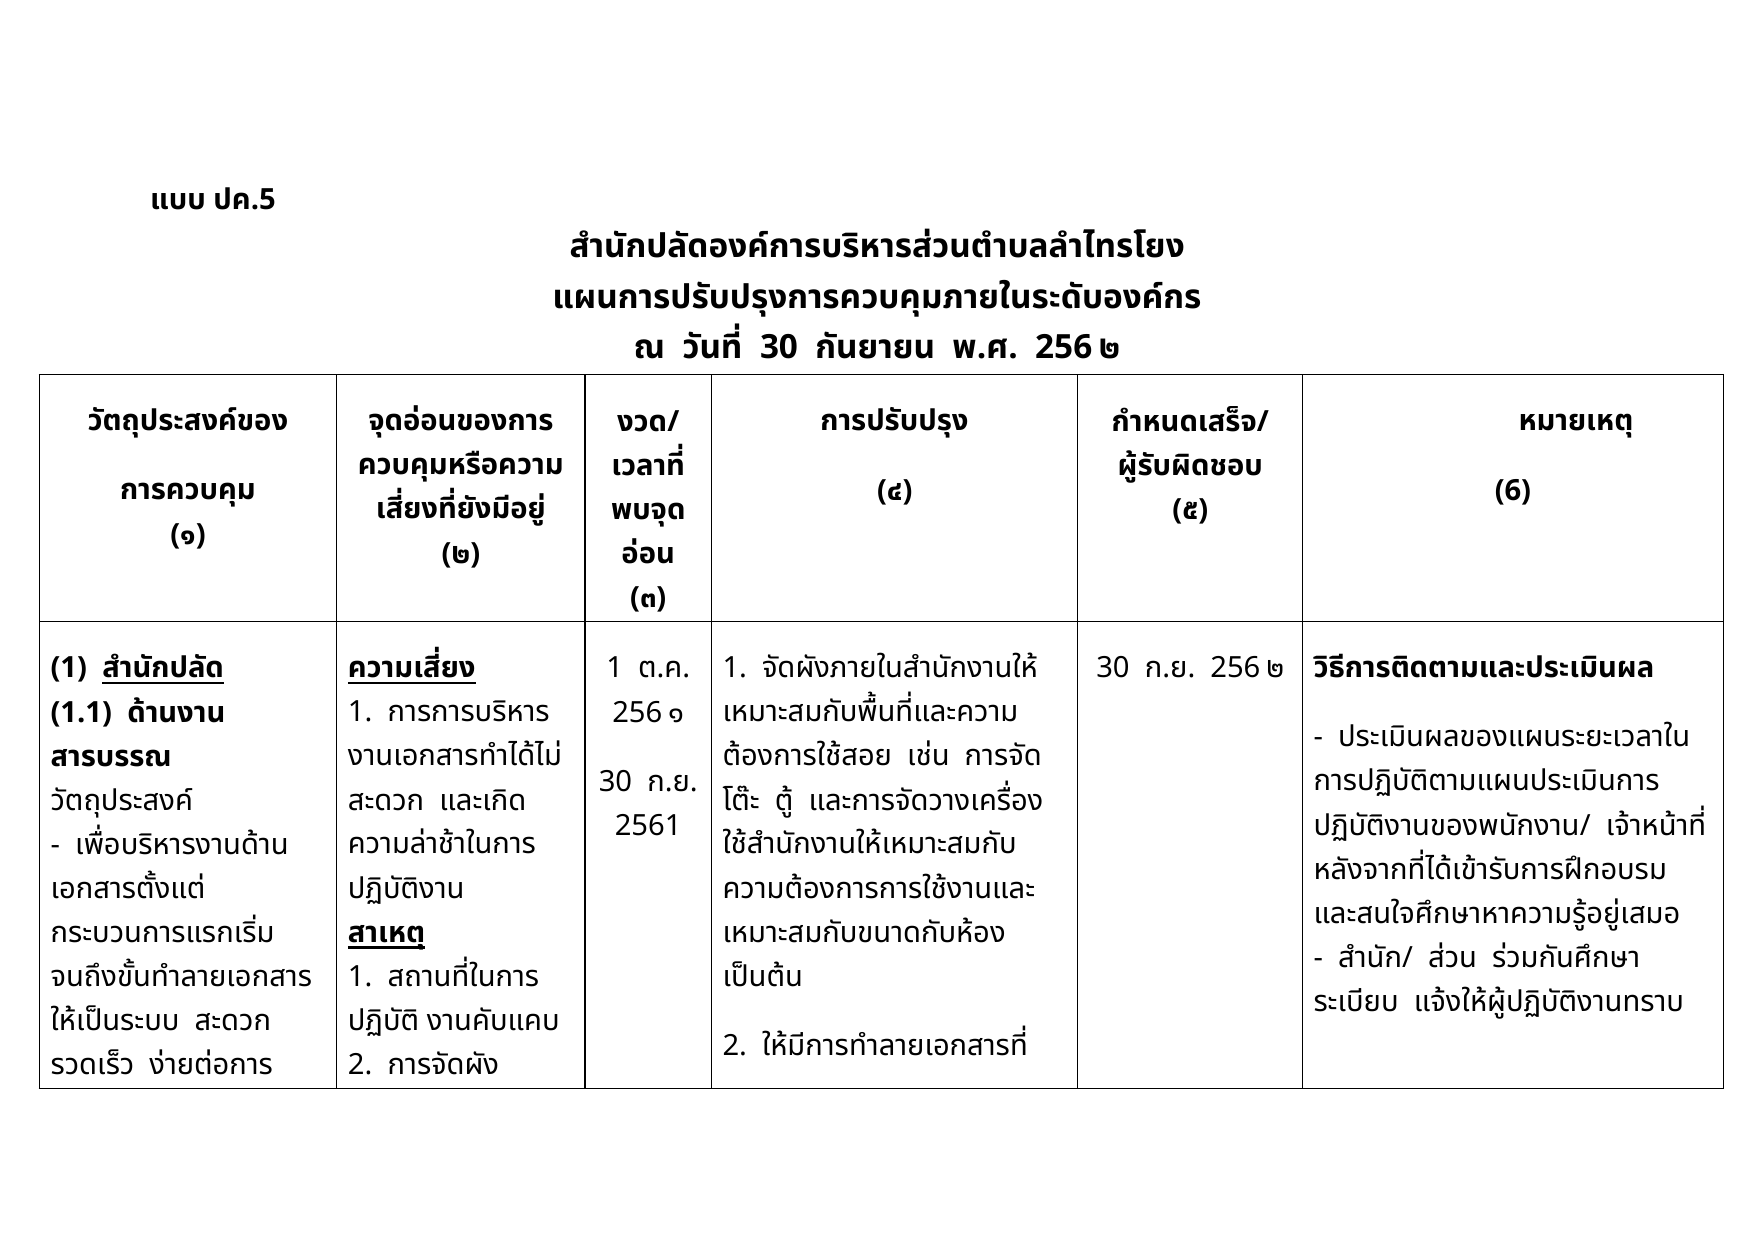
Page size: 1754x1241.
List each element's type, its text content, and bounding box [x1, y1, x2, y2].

text ณ วันที่ 30 กันยายน พ.ศ. 256๒ [150, 323, 1604, 374]
table_header กำหนดเสร็จ/ผู้รับผิดชอบ (๕) [1078, 375, 1302, 621]
table_header จุดอ่อนของการควบคุมหรือความเสี่ยงที่ยังมีอยู่ (๒) [337, 375, 584, 621]
text แบบ ปค.5 [150, 150, 1604, 222]
text แผนการปรับปรุงการควบคุมภายในระดับองค์กร [150, 273, 1604, 323]
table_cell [586, 622, 711, 1088]
table_cell 30 ก.ย. 256๒ [1078, 622, 1302, 1088]
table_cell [1303, 622, 1723, 1088]
table_header การปรับปรุง (๔) [712, 375, 1077, 621]
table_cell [712, 622, 1077, 1088]
table_header วัตถุประสงค์ของ การควบคุม (๑) [40, 375, 336, 621]
table_header งวด/เวลาที่พบจุดอ่อน (๓) [586, 375, 711, 621]
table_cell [337, 622, 584, 1088]
table_header หมายเหตุ (6) [1303, 375, 1723, 621]
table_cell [40, 622, 336, 1088]
text สำนักปลัดองค์การบริหารส่วนตำบลลำไทรโยง [150, 222, 1604, 273]
